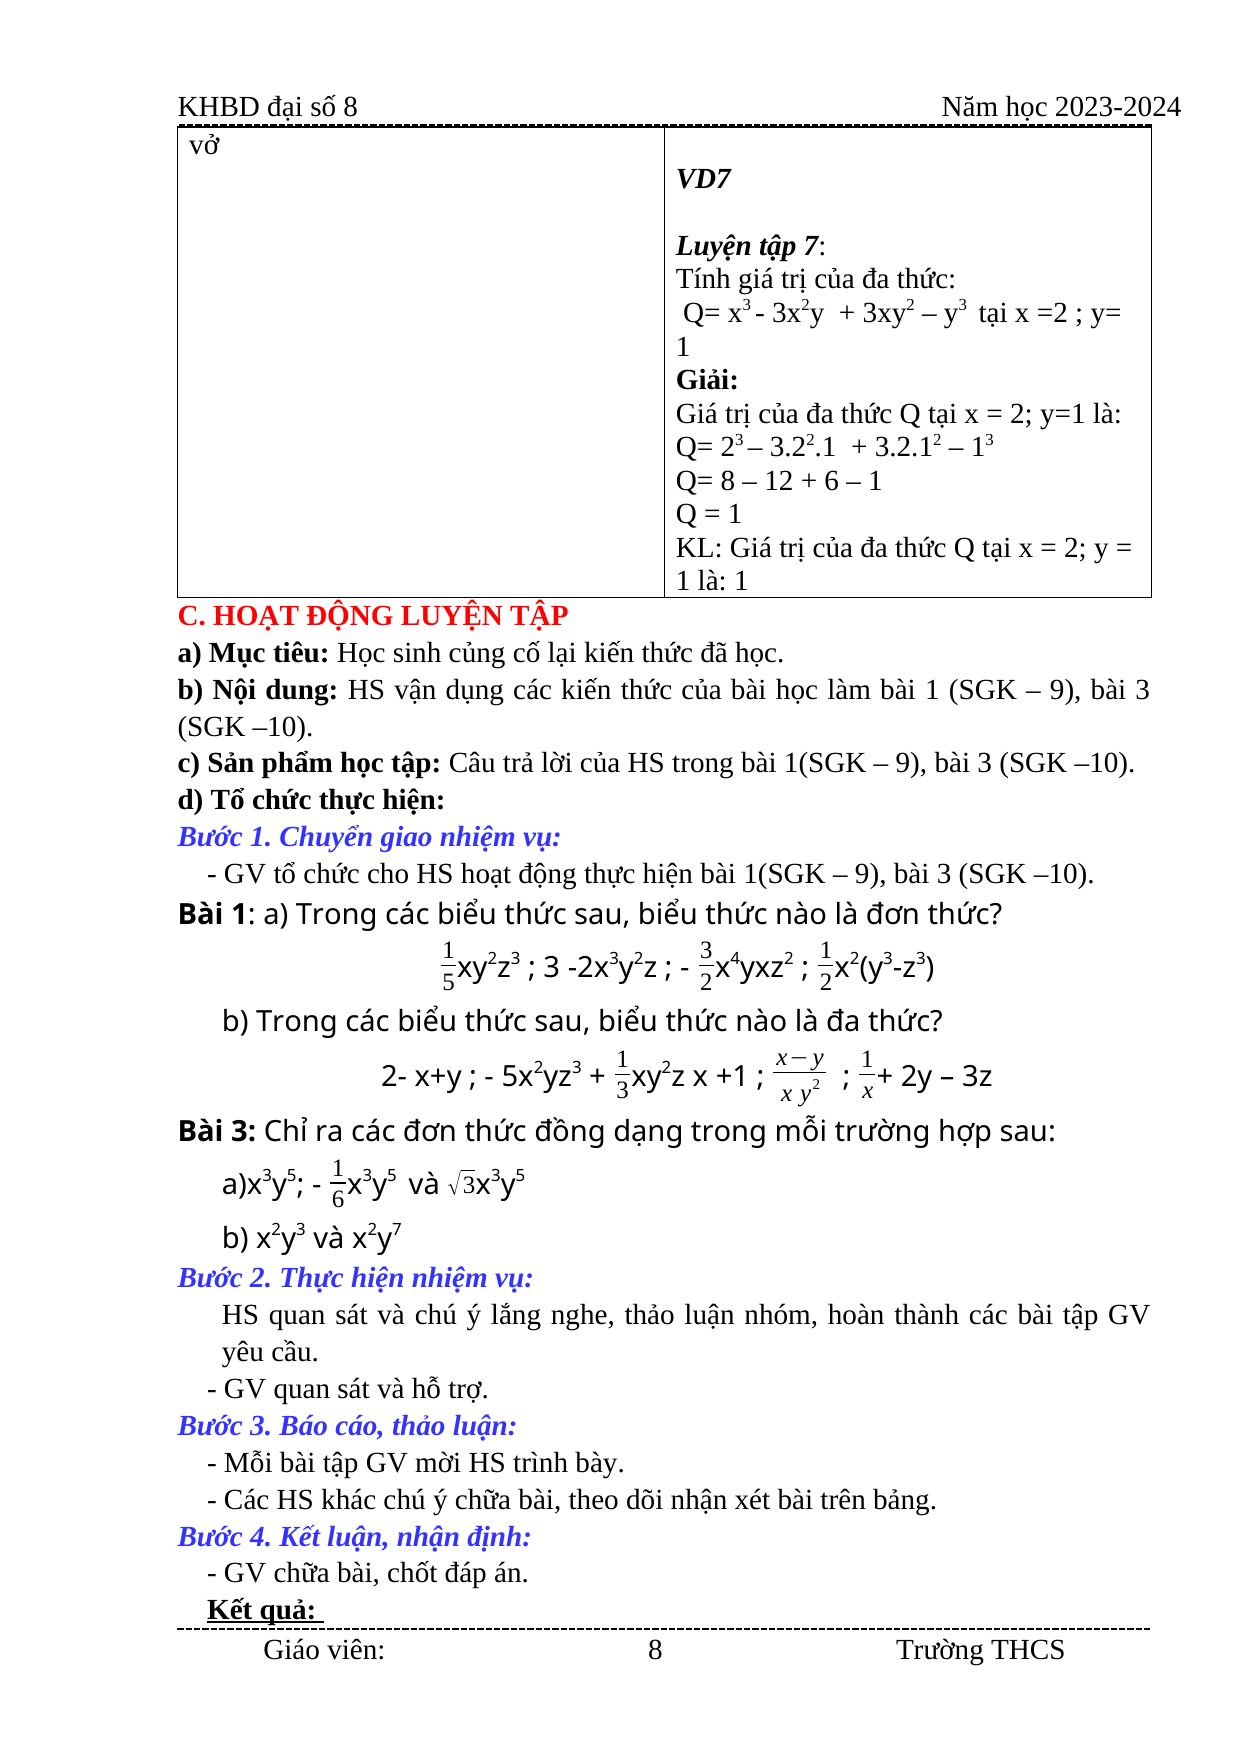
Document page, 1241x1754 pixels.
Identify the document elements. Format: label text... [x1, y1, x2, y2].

text HS quan sát và chú ý lắng nghe, thảo luận nhóm, hoàn thành các bài tập GV yêu cầu. [222, 1297, 1152, 1368]
text c) Sản phẩm học tập: Câu trả lời của HS trong bài 1(SGK – 9), bài 3 (SGK –10). [177, 746, 1152, 779]
text d) Tổ chức thực hiện: [177, 782, 1152, 816]
text - GV chữa bài, chốt đáp án. [207, 1556, 1152, 1589]
text b) Trong các biểu thức sau, biểu thức nào là đa thức? [222, 1000, 1152, 1040]
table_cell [178, 128, 664, 597]
text Bước 4. Kết luận, nhận định: [177, 1519, 1152, 1552]
text b) x2y3 và x2y7 [222, 1217, 1152, 1257]
text Bài 3: Chỉ ra các đơn thức đồng dạng trong mỗi trường hợp sau: [177, 1110, 1152, 1150]
text 2- x+y ; - 5x2yz3 + xy2z x +1 ; ; + 2y – 3z [222, 1044, 1152, 1106]
text - Mỗi bài tập GV mời HS trình bày. [207, 1445, 1152, 1478]
text C. HOẠT ĐỘNG LUYỆN TẬP [177, 598, 1152, 632]
text - GV quan sát và hỗ trợ. [207, 1371, 1152, 1405]
text b) Nội dung: HS vận dụng các kiến thức của bài học làm bài 1 (SGK – 9), bài 3 (SGK –10). [177, 672, 1152, 742]
text Kết quả: [207, 1592, 1152, 1626]
text xy2z3 ; 3 -2x3y2z ; - x4yxz2 ; x2(y3-z3) [222, 937, 1152, 996]
text Bước 1. Chuyển giao nhiệm vụ: [177, 819, 1152, 853]
text Bài 1: a) Trong các biểu thức sau, biểu thức nào là đơn thức? [177, 893, 1152, 933]
text - GV tổ chức cho HS hoạt động thực hiện bài 1(SGK – 9), bài 3 (SGK –10). [207, 856, 1152, 890]
text a)x3y5; - x3y5 và x3y5 [222, 1154, 1152, 1213]
text a) Mục tiêu: Học sinh củng cố lại kiến thức đã học. [177, 635, 1152, 668]
text Bước 3. Báo cáo, thảo luận: [177, 1408, 1152, 1442]
text Bước 2. Thực hiện nhiệm vụ: [177, 1261, 1152, 1294]
text - Các HS khác chú ý chữa bài, theo dõi nhận xét bài trên bảng. [207, 1482, 1152, 1515]
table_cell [665, 128, 1151, 597]
